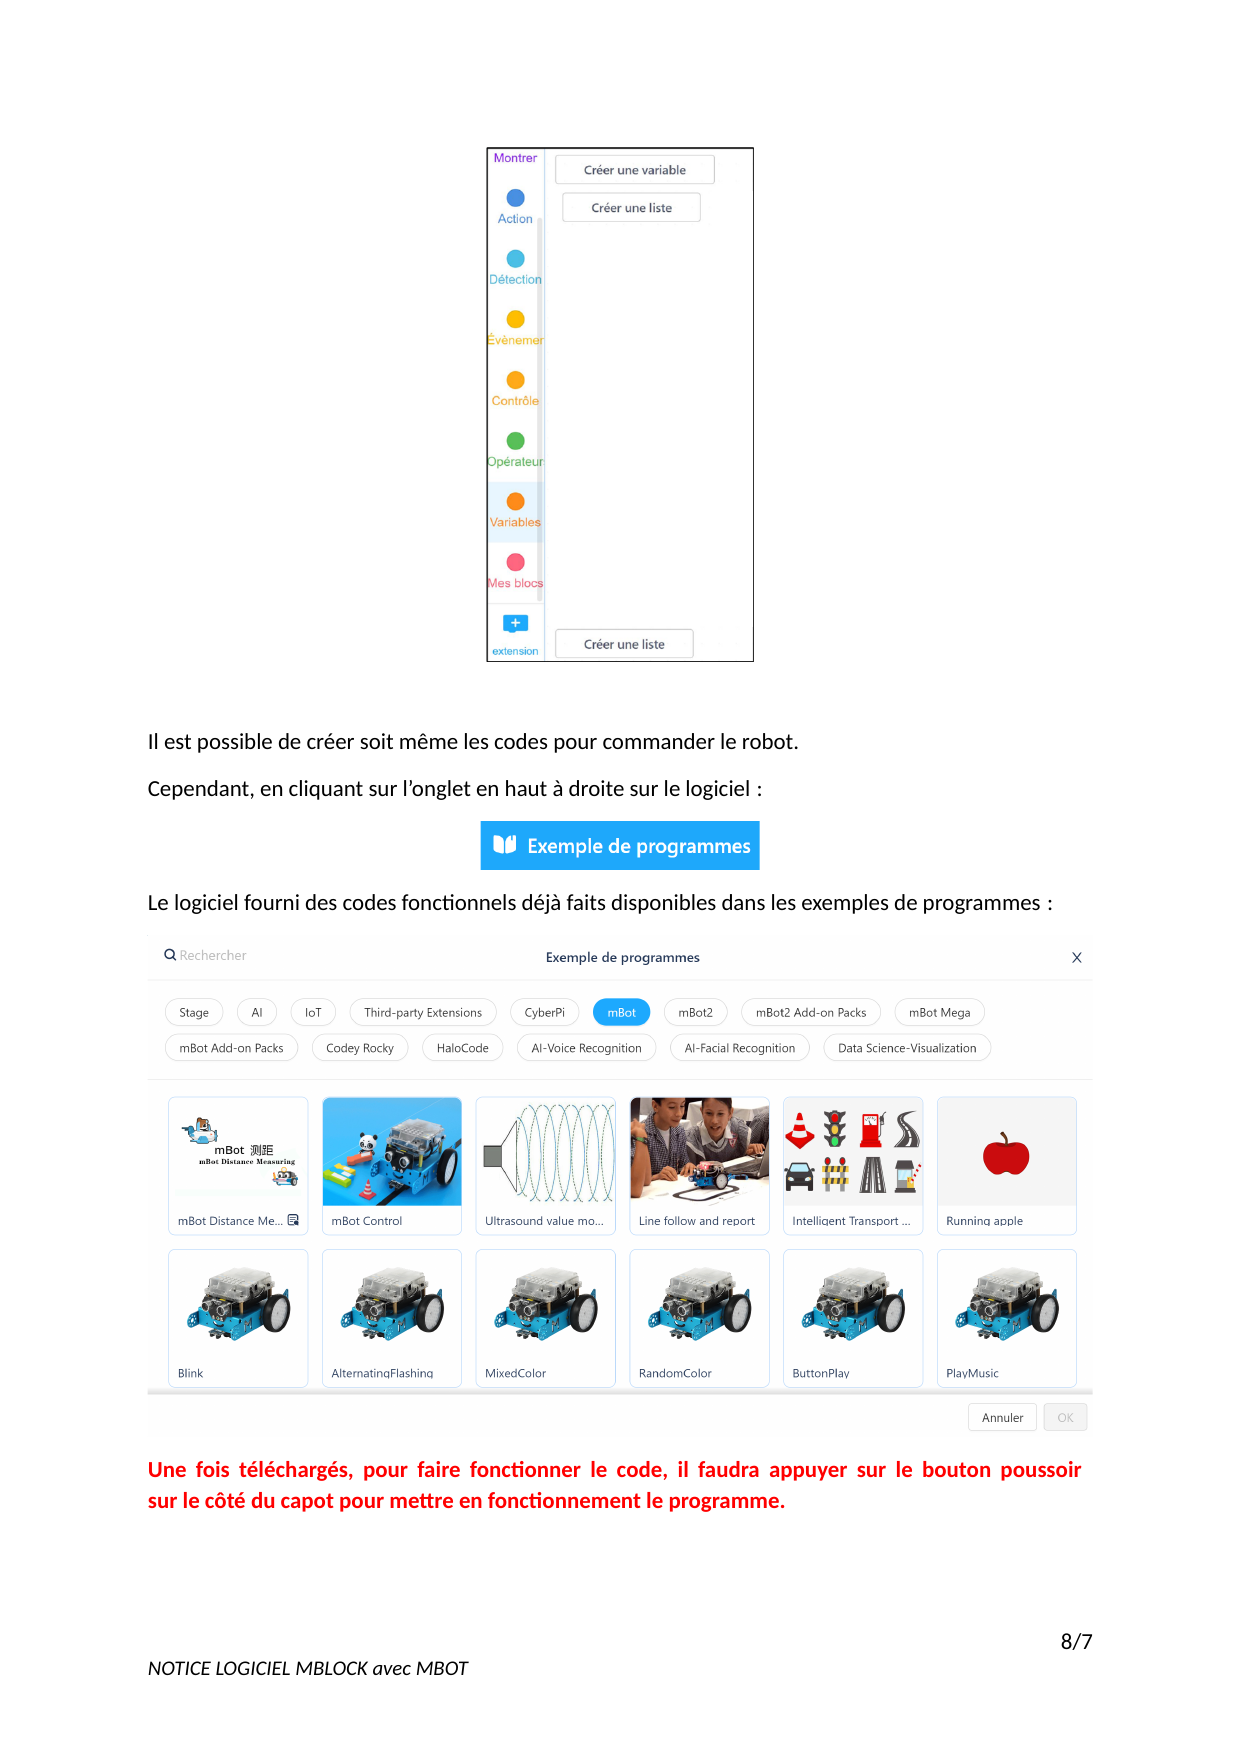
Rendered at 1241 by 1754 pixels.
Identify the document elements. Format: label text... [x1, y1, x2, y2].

text Cependant, en cliquant sur l’onglet en haut à droite sur le logiciel : [148, 774, 1093, 802]
text Une fois téléchargés, pour faire fonctionner le code, il faudra appuyer sur le bouton poussoir sur le côté du capot pour mettre en fonctionnement le programme. [148, 1456, 1093, 1514]
text Le logiciel fourni des codes fonctionnels déjà faits disponibles dans les exemples de programmes : [148, 888, 1093, 916]
picture [147, 935, 1093, 1437]
text Il est possible de créer soit même les codes pour commander le robot. [148, 727, 1093, 756]
picture [480, 821, 760, 870]
picture [486, 147, 754, 662]
